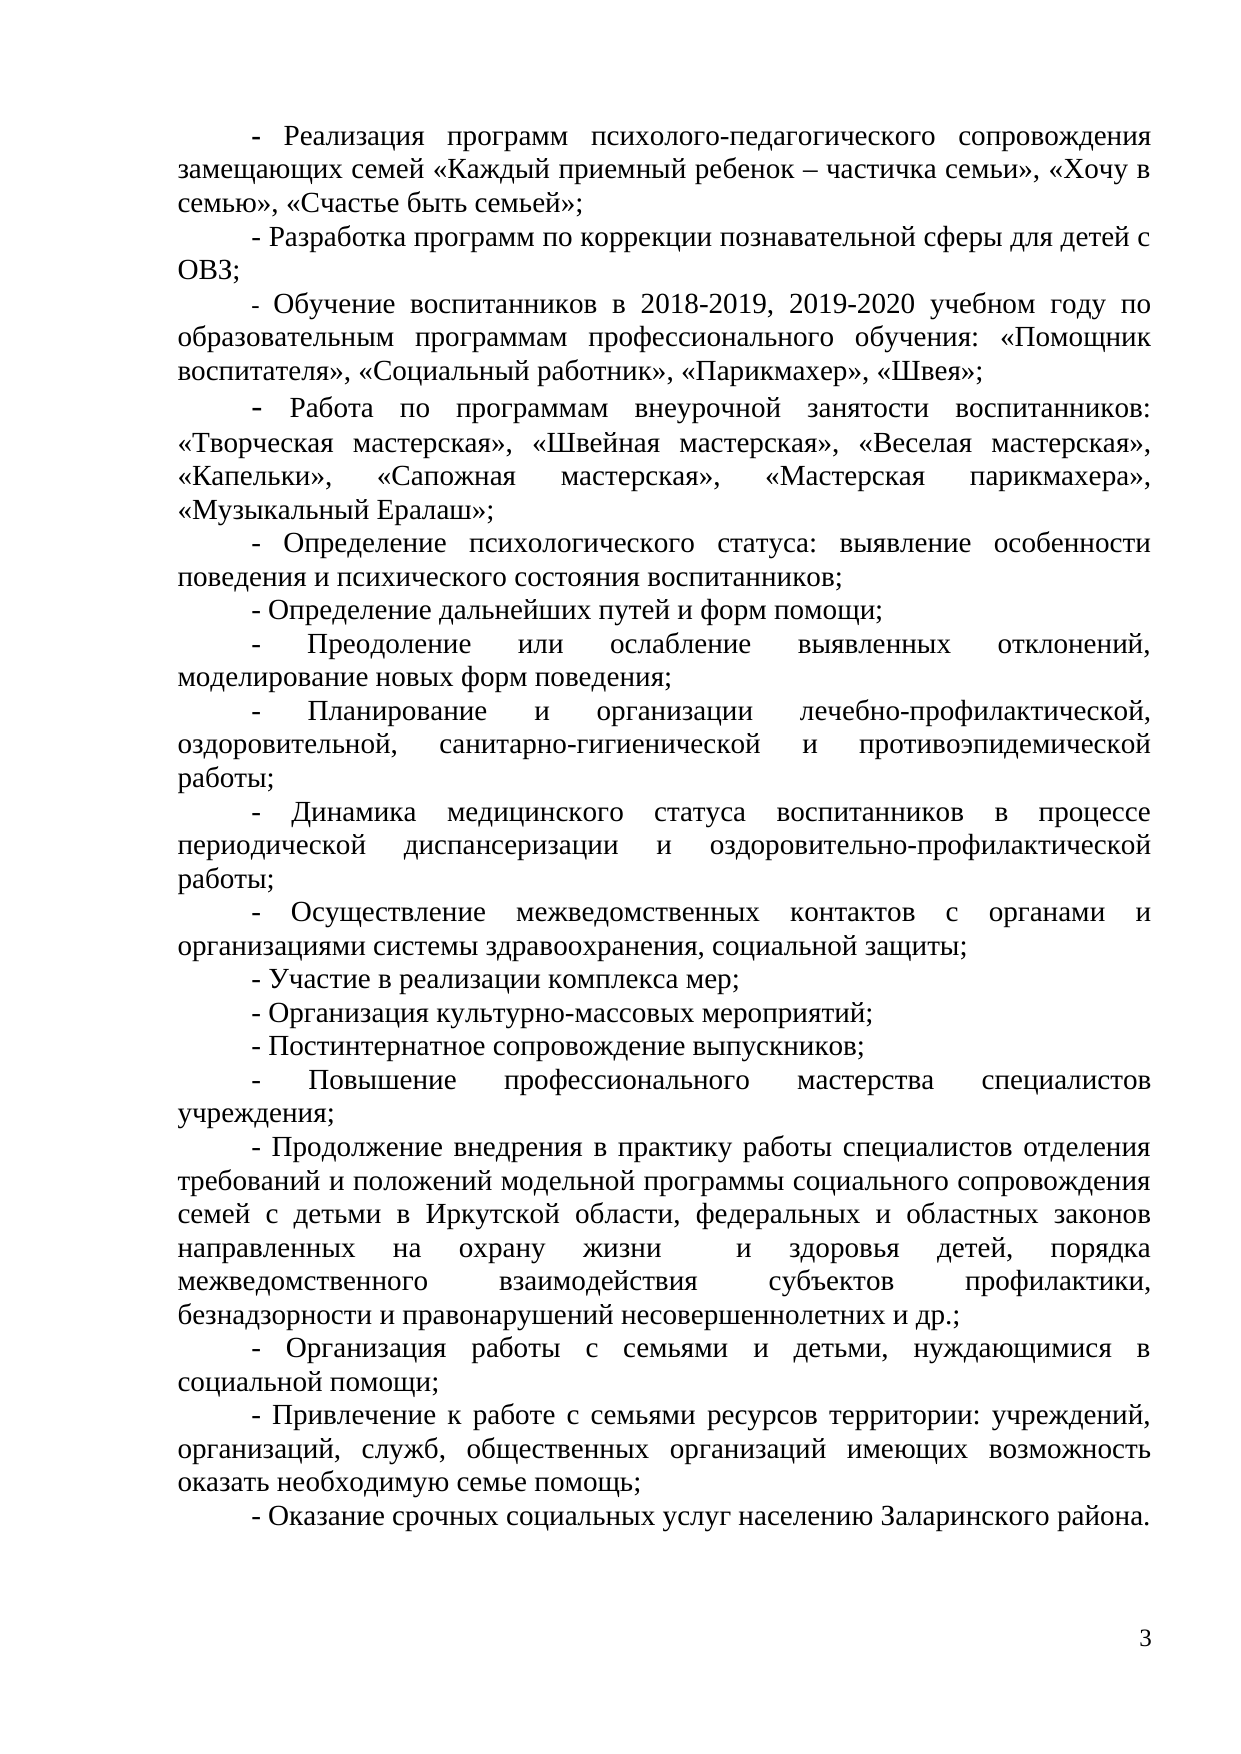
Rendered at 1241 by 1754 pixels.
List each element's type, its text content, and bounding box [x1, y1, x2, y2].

text - Планирование и организации лечебно-профилактической, оздоровительной, санитарно-гигиенической и противоэпидемической работы; [177, 693, 1152, 794]
text - Постинтернатное сопровождение выпускников; [177, 1028, 1152, 1062]
text - Осуществление межведомственных контактов с органами и организациями системы здравоохранения, социальной защиты; [177, 894, 1152, 961]
text - Организация культурно-массовых мероприятий; [177, 995, 1152, 1028]
text - Оказание срочных социальных услуг населению Заларинского района. [177, 1498, 1152, 1532]
text - Продолжение внедрения в практику работы специалистов отделения требований и положений модельной программы социального сопровождения семей с детьми в Иркутской области, федеральных и областных законов направленных на охрану жизни и здоровья детей, порядка межведомственного взаимодействия субъектов профилактики, безнадзорности и правонарушений несовершеннолетних и др.; [177, 1129, 1152, 1330]
text - Определение психологического статуса: выявление особенности поведения и психического состояния воспитанников; [177, 525, 1152, 592]
text - Реализация программ психолого-педагогического сопровождения замещающих семей «Каждый приемный ребенок – частичка семьи», «Хочу в семью», «Счастье быть семьей»; [177, 118, 1152, 219]
text - Разработка программ по коррекции познавательной сферы для детей с ОВЗ; [177, 219, 1152, 286]
text - Динамика медицинского статуса воспитанников в процессе периодической диспансеризации и оздоровительно-профилактической работы; [177, 794, 1152, 894]
text - Повышение профессионального мастерства специалистов учреждения; [177, 1062, 1152, 1129]
text - Привлечение к работе с семьями ресурсов территории: учреждений, организаций, служб, общественных организаций имеющих возможность оказать необходимую семье помощь; [177, 1397, 1152, 1498]
text - Организация работы с семьями и детьми, нуждающимися в социальной помощи; [177, 1330, 1152, 1397]
text - Участие в реализации комплекса мер; [177, 961, 1152, 995]
text - Определение дальнейших путей и форм помощи; [177, 592, 1152, 626]
text - Преодоление или ослабление выявленных отклонений, моделирование новых форм поведения; [177, 626, 1152, 693]
text - Работа по программам внеурочной занятости воспитанников: «Творческая мастерская», «Швейная мастерская», «Веселая мастерская», «Капельки», «Сапожная мастерская», «Мастерская парикмахера», «Музыкальный Ералаш»; [177, 386, 1152, 525]
text - Обучение воспитанников в 2018-2019, 2019-2020 учебном году по образовательным программам профессионального обучения: «Помощник воспитателя», «Социальный работник», «Парикмахер», «Швея»; [177, 286, 1152, 386]
